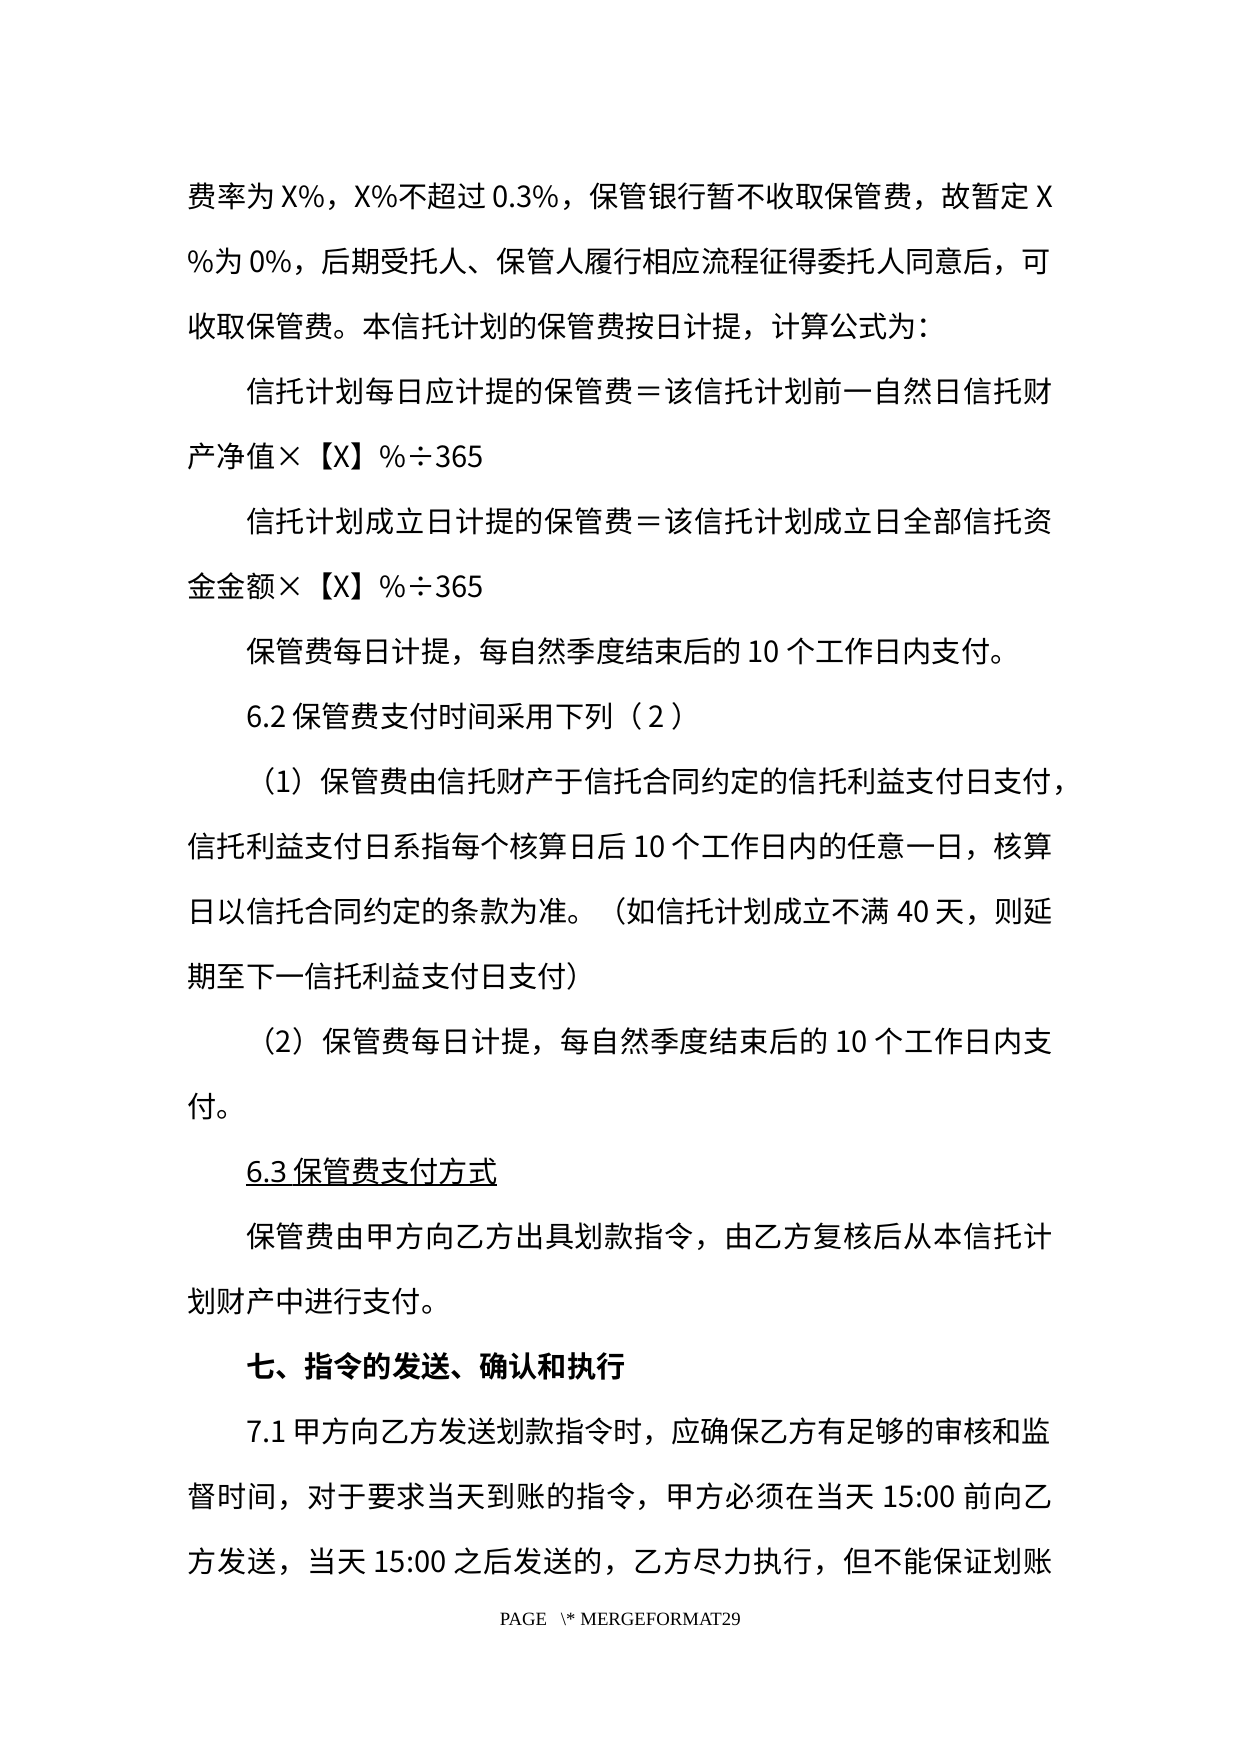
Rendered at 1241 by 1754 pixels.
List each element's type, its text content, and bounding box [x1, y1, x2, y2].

list 6.2保管费支付时间采用下列（ 2 ） [187, 682, 1053, 747]
list 保管费由甲方向乙方出具划款指令，由乙方复核后从本信托计划财产中进行支付。 [187, 1202, 1053, 1332]
list 信托计划成立日计提的保管费＝该信托计划成立日全部信托资金金额×【X】%÷365 [187, 487, 1053, 617]
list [187, 1397, 1053, 1592]
list 保管费每日计提，每自然季度结束后的10个工作日内支付。 [187, 617, 1053, 682]
list 七、指令的发送、确认和执行 [187, 1332, 1053, 1397]
list （2）保管费每日计提，每自然季度结束后的10个工作日内支付。 [187, 1007, 1053, 1137]
list （1）保管费由信托财产于信托合同约定的信托利益支付日支付，信托利益支付日系指每个核算日后10个工作日内的任意一日，核算日以信托合同约定的条款为准。（如信托计划成立不满40天，则延期至下一信托利益支付日支付） [187, 747, 1053, 1007]
list 信托计划每日应计提的保管费＝该信托计划前一自然日信托财产净值×【X】%÷365 [187, 357, 1053, 487]
list 6.3保管费支付方式 [187, 1137, 1053, 1202]
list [187, 162, 1053, 357]
